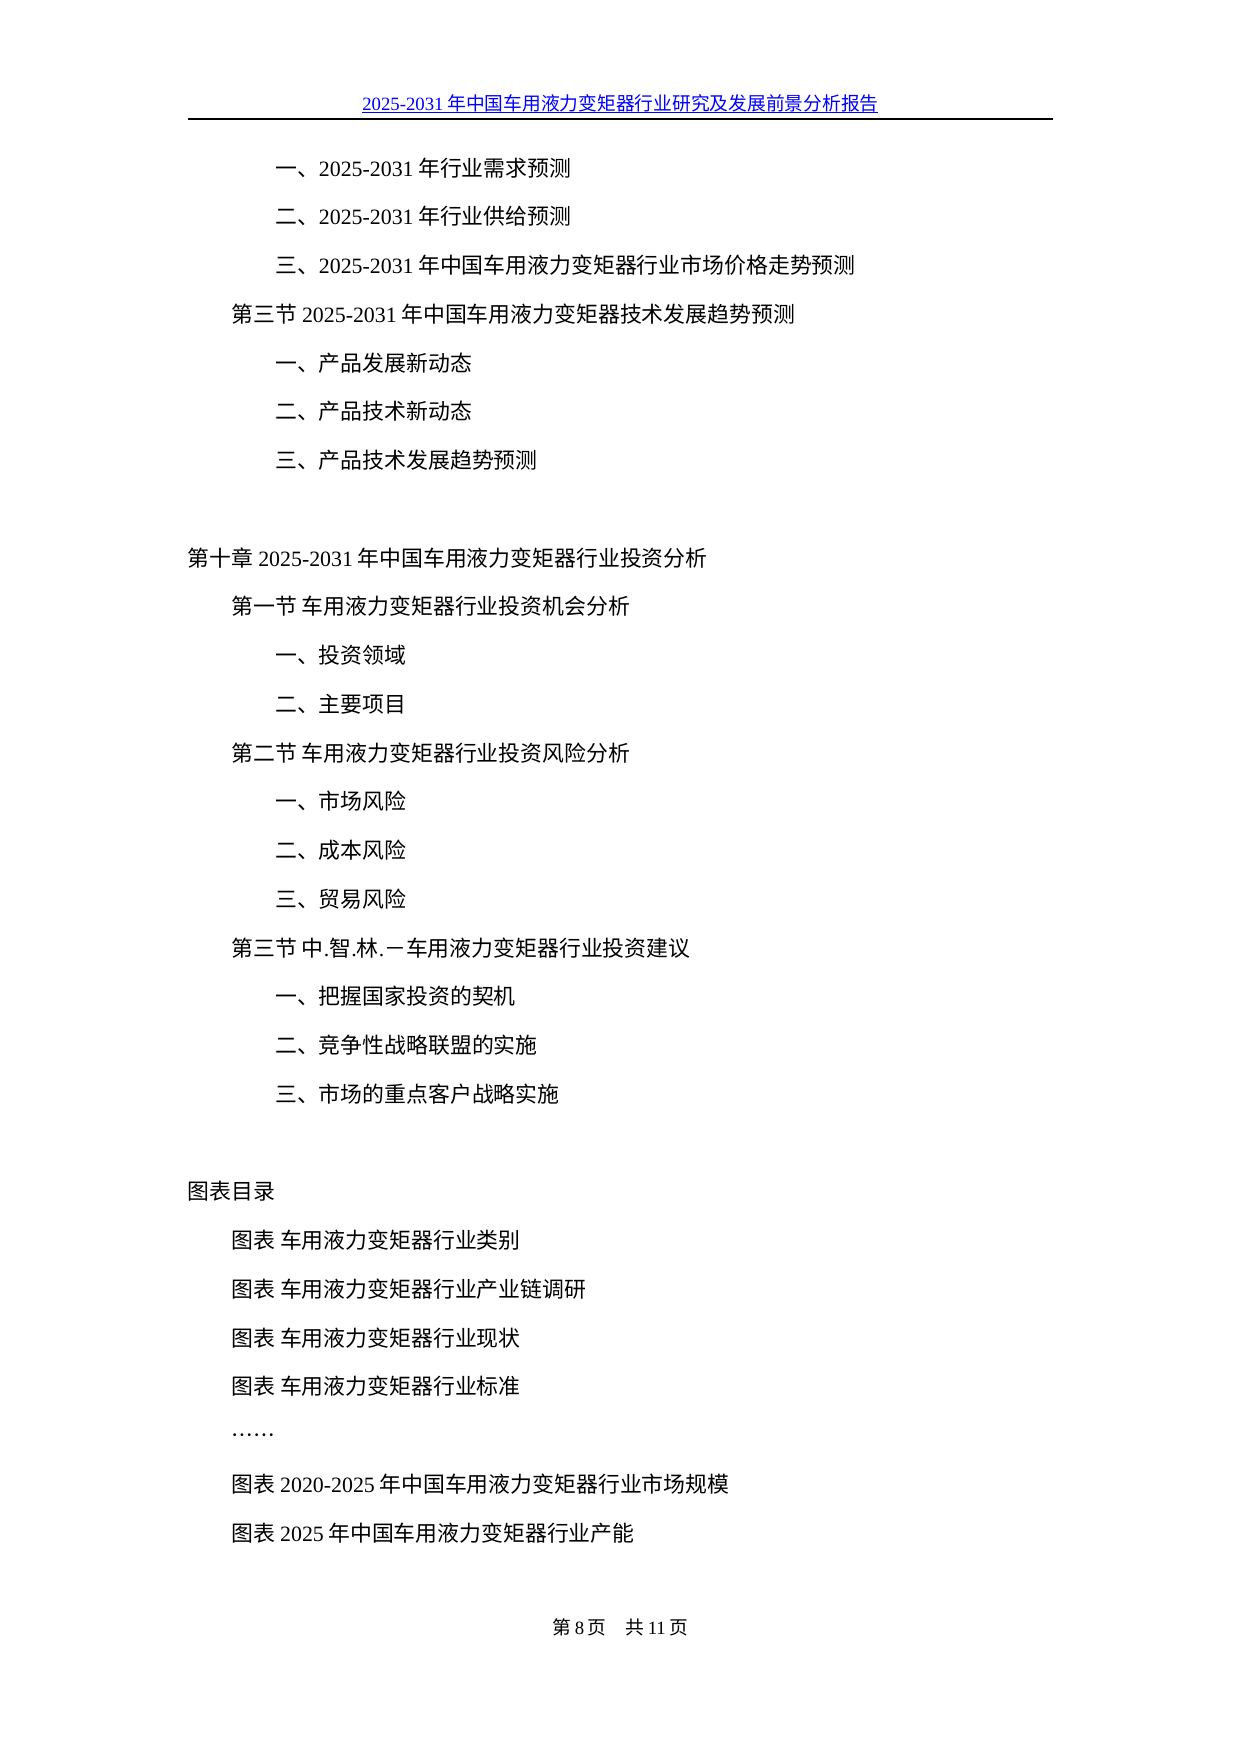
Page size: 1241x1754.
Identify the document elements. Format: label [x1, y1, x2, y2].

text [187, 150, 1053, 1548]
